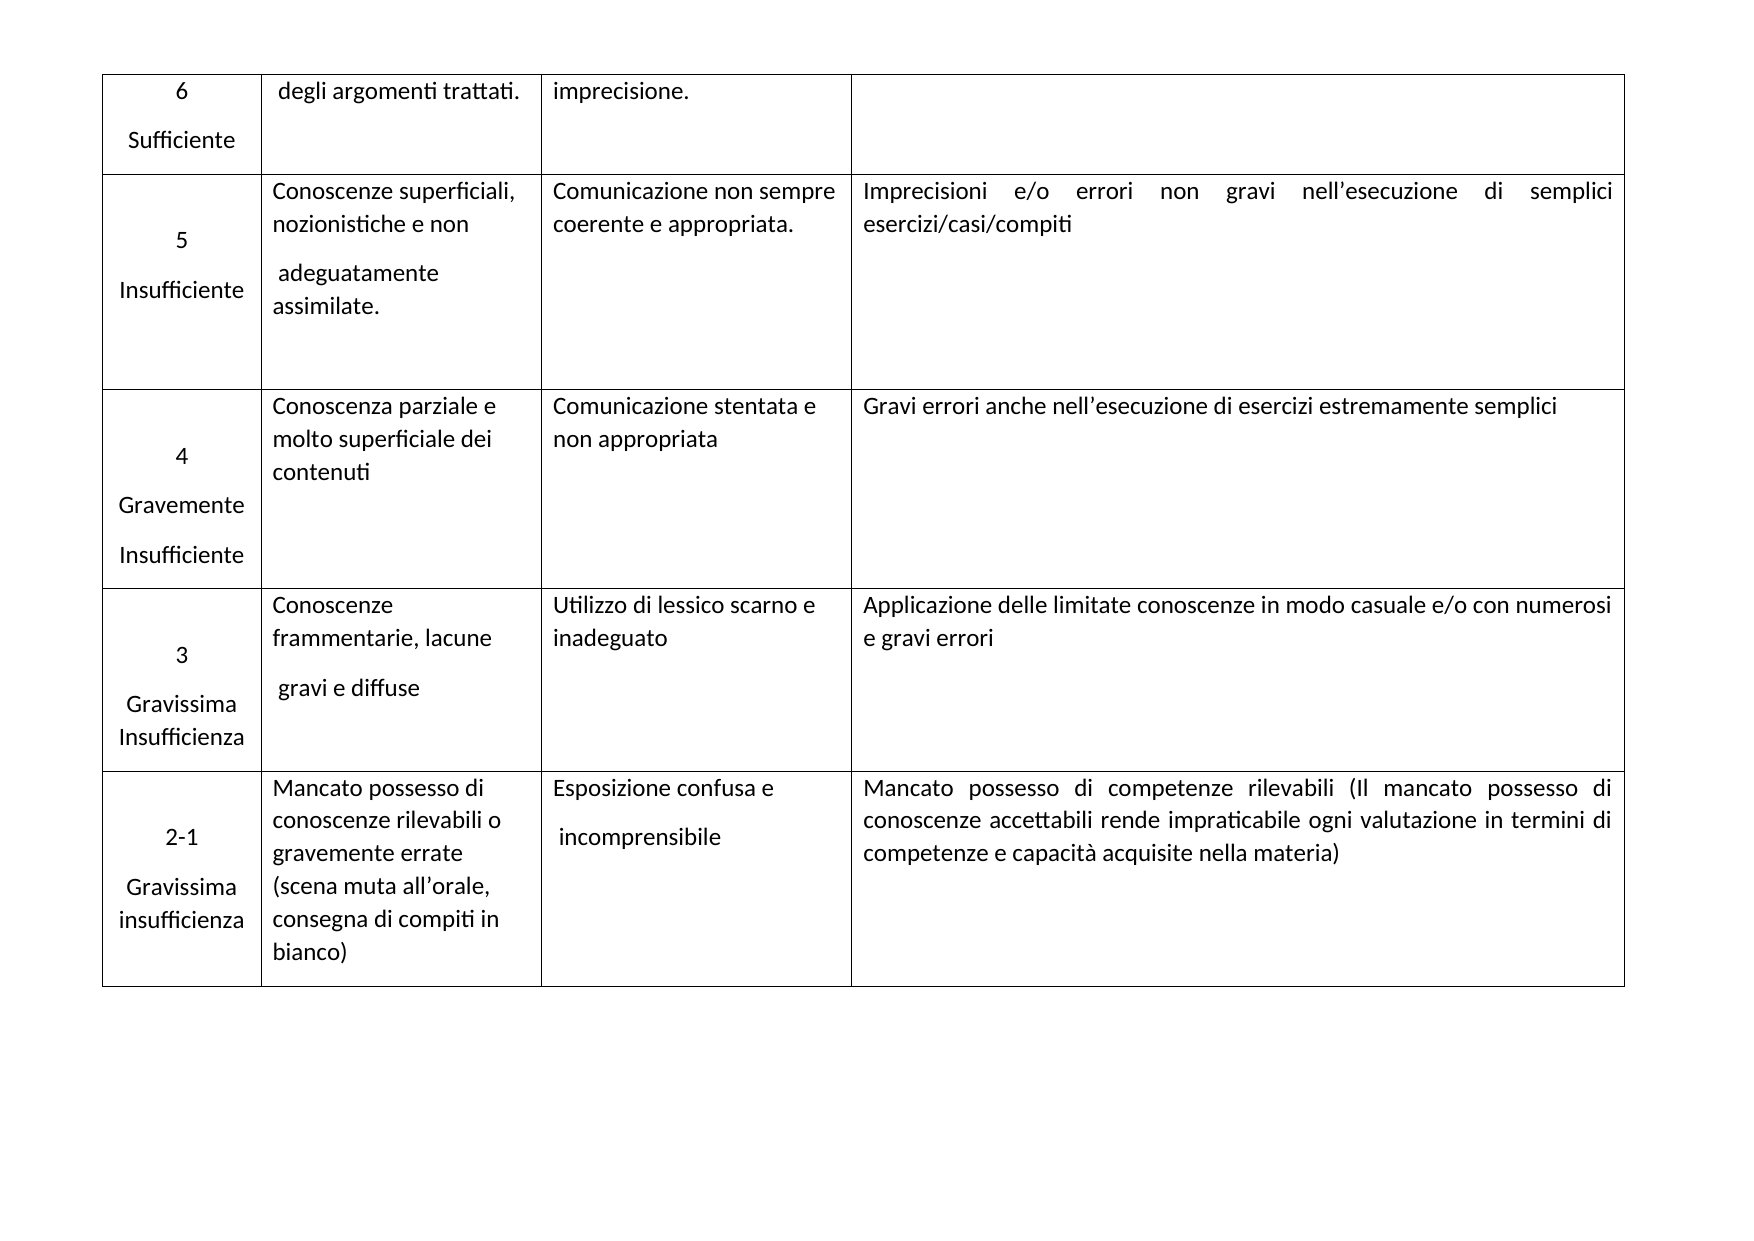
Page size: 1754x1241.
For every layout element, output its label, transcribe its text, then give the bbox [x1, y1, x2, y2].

table_cell Applicazione delle limitate conoscenze in modo casuale e/o con numerosi e gravi errori [852, 589, 1624, 771]
table_cell 2-1 Gravissima insufficienza [103, 772, 261, 986]
table_cell Gravi errori anche nell’esecuzione di esercizi estremamente semplici [852, 390, 1624, 588]
table_cell Utilizzo di lessico scarno e inadeguato [542, 589, 851, 771]
table_cell Comunicazione non sempre coerente e appropriata. [542, 175, 851, 389]
table_cell 6 Sufficiente [103, 75, 261, 174]
table_cell Imprecisioni e/o errori non gravi nell’esecuzione di semplici esercizi/casi/compiti [852, 175, 1624, 389]
table_cell Conoscenza parziale e molto superficiale dei contenuti [262, 390, 541, 588]
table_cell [852, 75, 1624, 174]
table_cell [542, 75, 851, 174]
table_cell 4 Gravemente Insufficiente [103, 390, 261, 588]
table_cell Conoscenze frammentarie, lacune gravi e diffuse [262, 589, 541, 771]
table_cell Conoscenze superficiali, nozionistiche e non adeguatamente assimilate. [262, 175, 541, 389]
table_cell Mancato possesso di competenze rilevabili (Il mancato possesso di conoscenze accettabili rende impraticabile ogni valutazione in termini di competenze e capacità acquisite nella materia) [852, 772, 1624, 986]
table_cell Mancato possesso di conoscenze rilevabili o gravemente errate (scena muta all’orale, consegna di compiti in bianco) [262, 772, 541, 986]
table_cell 3 Gravissima Insufficienza [103, 589, 261, 771]
table_cell 5 Insufficiente [103, 175, 261, 389]
table_cell Esposizione confusa e incomprensibile [542, 772, 851, 986]
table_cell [262, 75, 541, 174]
table_cell Comunicazione stentata e non appropriata [542, 390, 851, 588]
